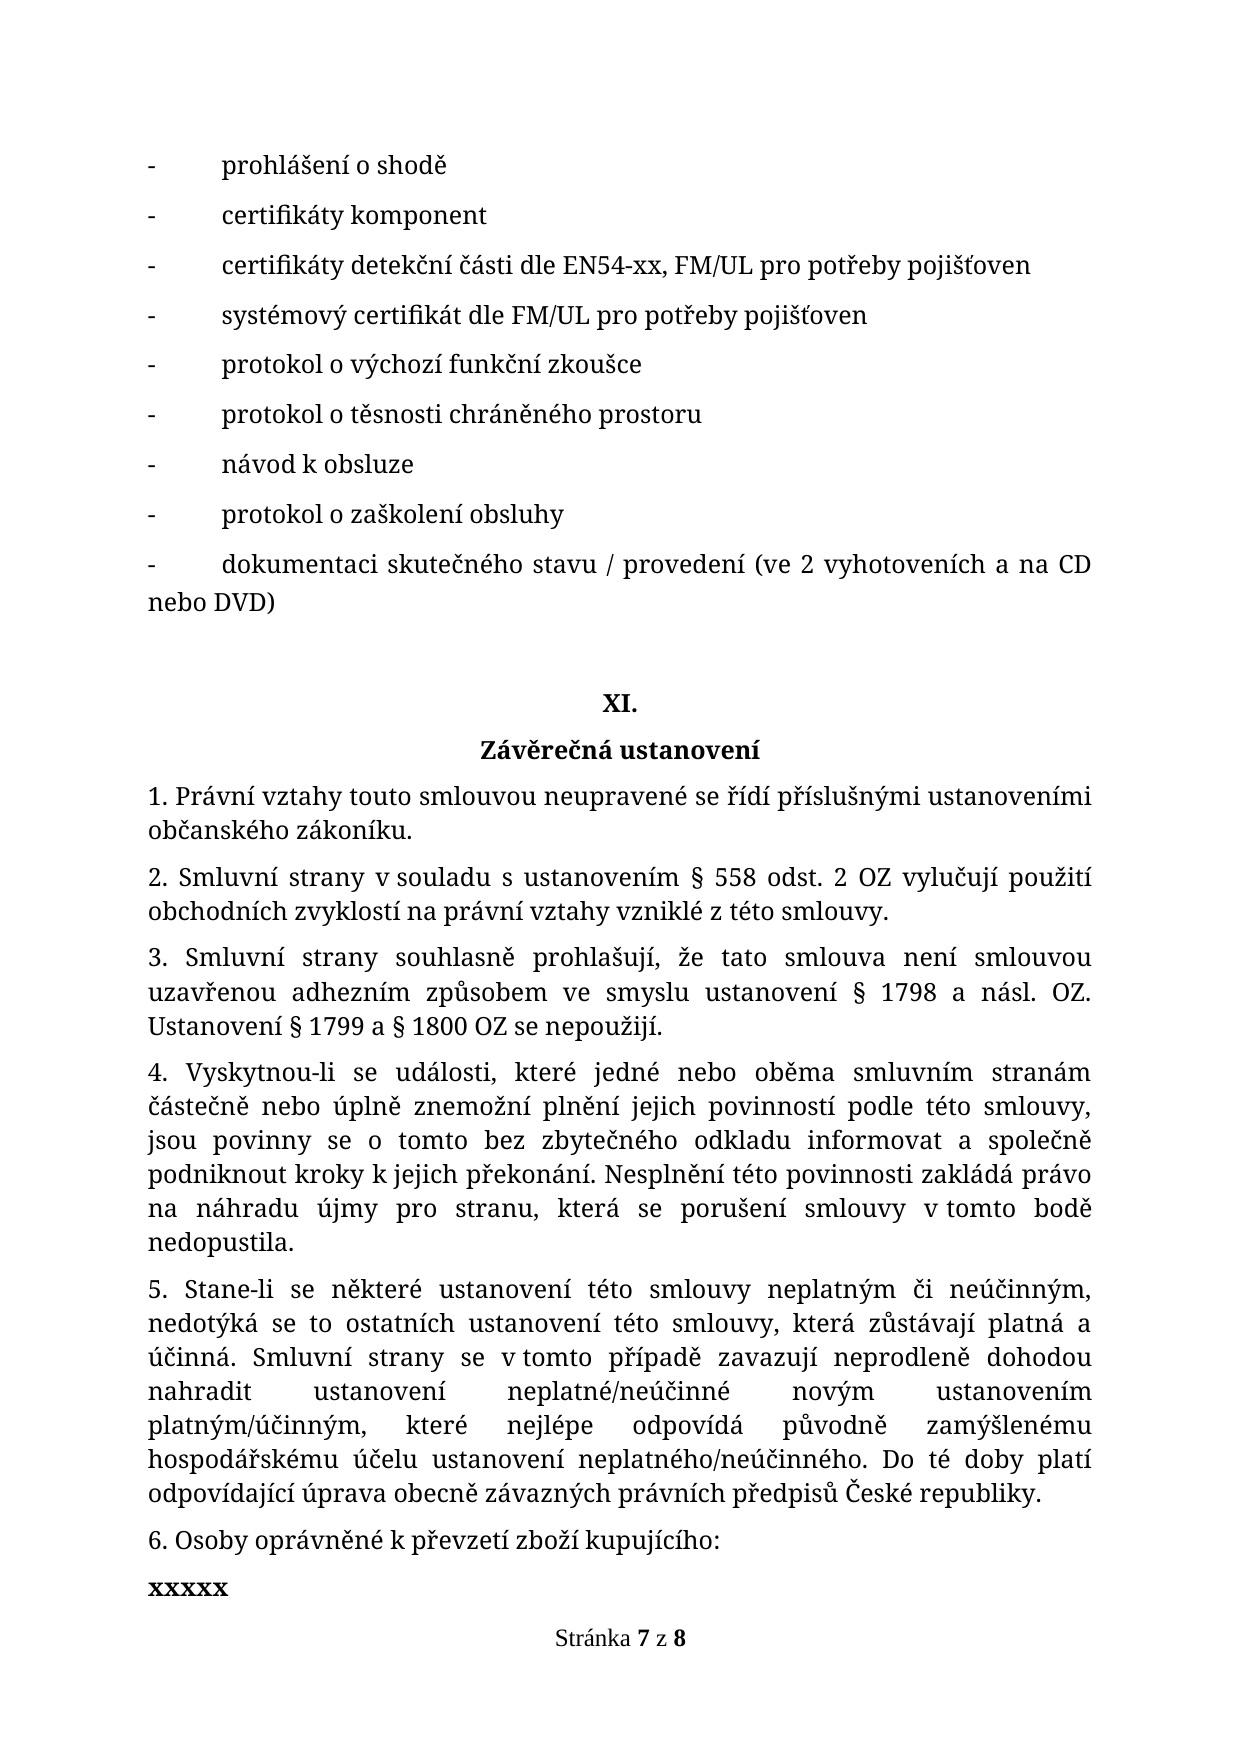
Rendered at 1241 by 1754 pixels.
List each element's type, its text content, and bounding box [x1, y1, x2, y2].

text Závěrečná ustanovení [148, 732, 1093, 766]
text 3. Smluvní strany souhlasně prohlašují, že tato smlouva není smlouvou uzavřenou adhezním způsobem ve smyslu ustanovení § 1798 a násl. OZ. Ustanovení § 1799 a § 1800 OZ se nepoužijí. [148, 940, 1093, 1042]
text - certifikáty detekční části dle EN54-xx, FM/UL pro potřeby pojišťoven [148, 247, 1093, 281]
text - systémový certifikát dle FM/UL pro potřeby pojišťoven [148, 297, 1093, 331]
text - protokol o těsnosti chráněného prostoru [148, 397, 1093, 431]
text - návod k obsluze [148, 447, 1093, 481]
text - protokol o výchozí funkční zkoušce [148, 347, 1093, 381]
text 5. Stane-li se některé ustanovení této smlouvy neplatným či neúčinným, nedotýká se to ostatních ustanovení této smlouvy, která zůstávají platná a účinná. Smluvní strany se v tomto případě zavazují neprodleně dohodou nahradit ustanovení neplatné/neúčinné novým ustanovením platným/účinným, které nejlépe odpovídá původně zamýšlenému hospodářskému účelu ustanovení neplatného/neúčinného. Do té doby platí odpovídající úprava obecně závazných právních předpisů České republiky. [148, 1272, 1093, 1510]
text - prohlášení o shodě [148, 148, 1093, 182]
text - certifikáty komponent [148, 197, 1093, 232]
text 2. Smluvní strany v souladu s ustanovením § 558 odst. 2 OZ vylučují použití obchodních zvyklostí na právní vztahy vzniklé z této smlouvy. [148, 859, 1093, 928]
text - dokumentaci skutečného stavu / provedení (ve 2 vyhotoveních a na CD nebo DVD) [148, 547, 1093, 618]
text xxxxx [148, 1569, 1093, 1603]
text 6. Osoby oprávněné k převzetí zboží kupujícího: [148, 1523, 1093, 1557]
text XI. [148, 686, 1093, 720]
text 1. Právní vztahy touto smlouvou neupravené se řídí příslušnými ustanoveními občanského zákoníku. [148, 779, 1093, 847]
text - protokol o zaškolení obsluhy [148, 497, 1093, 531]
text 4. Vyskytnou-li se události, které jedné nebo oběma smluvním stranám částečně nebo úplně znemožní plnění jejich povinností podle této smlouvy, jsou povinny se o tomto bez zbytečného odkladu informovat a společně podniknout kroky k jejich překonání. Nesplnění této povinnosti zakládá právo na náhradu újmy pro stranu, která se porušení smlouvy v tomto bodě nedopustila. [148, 1055, 1093, 1259]
